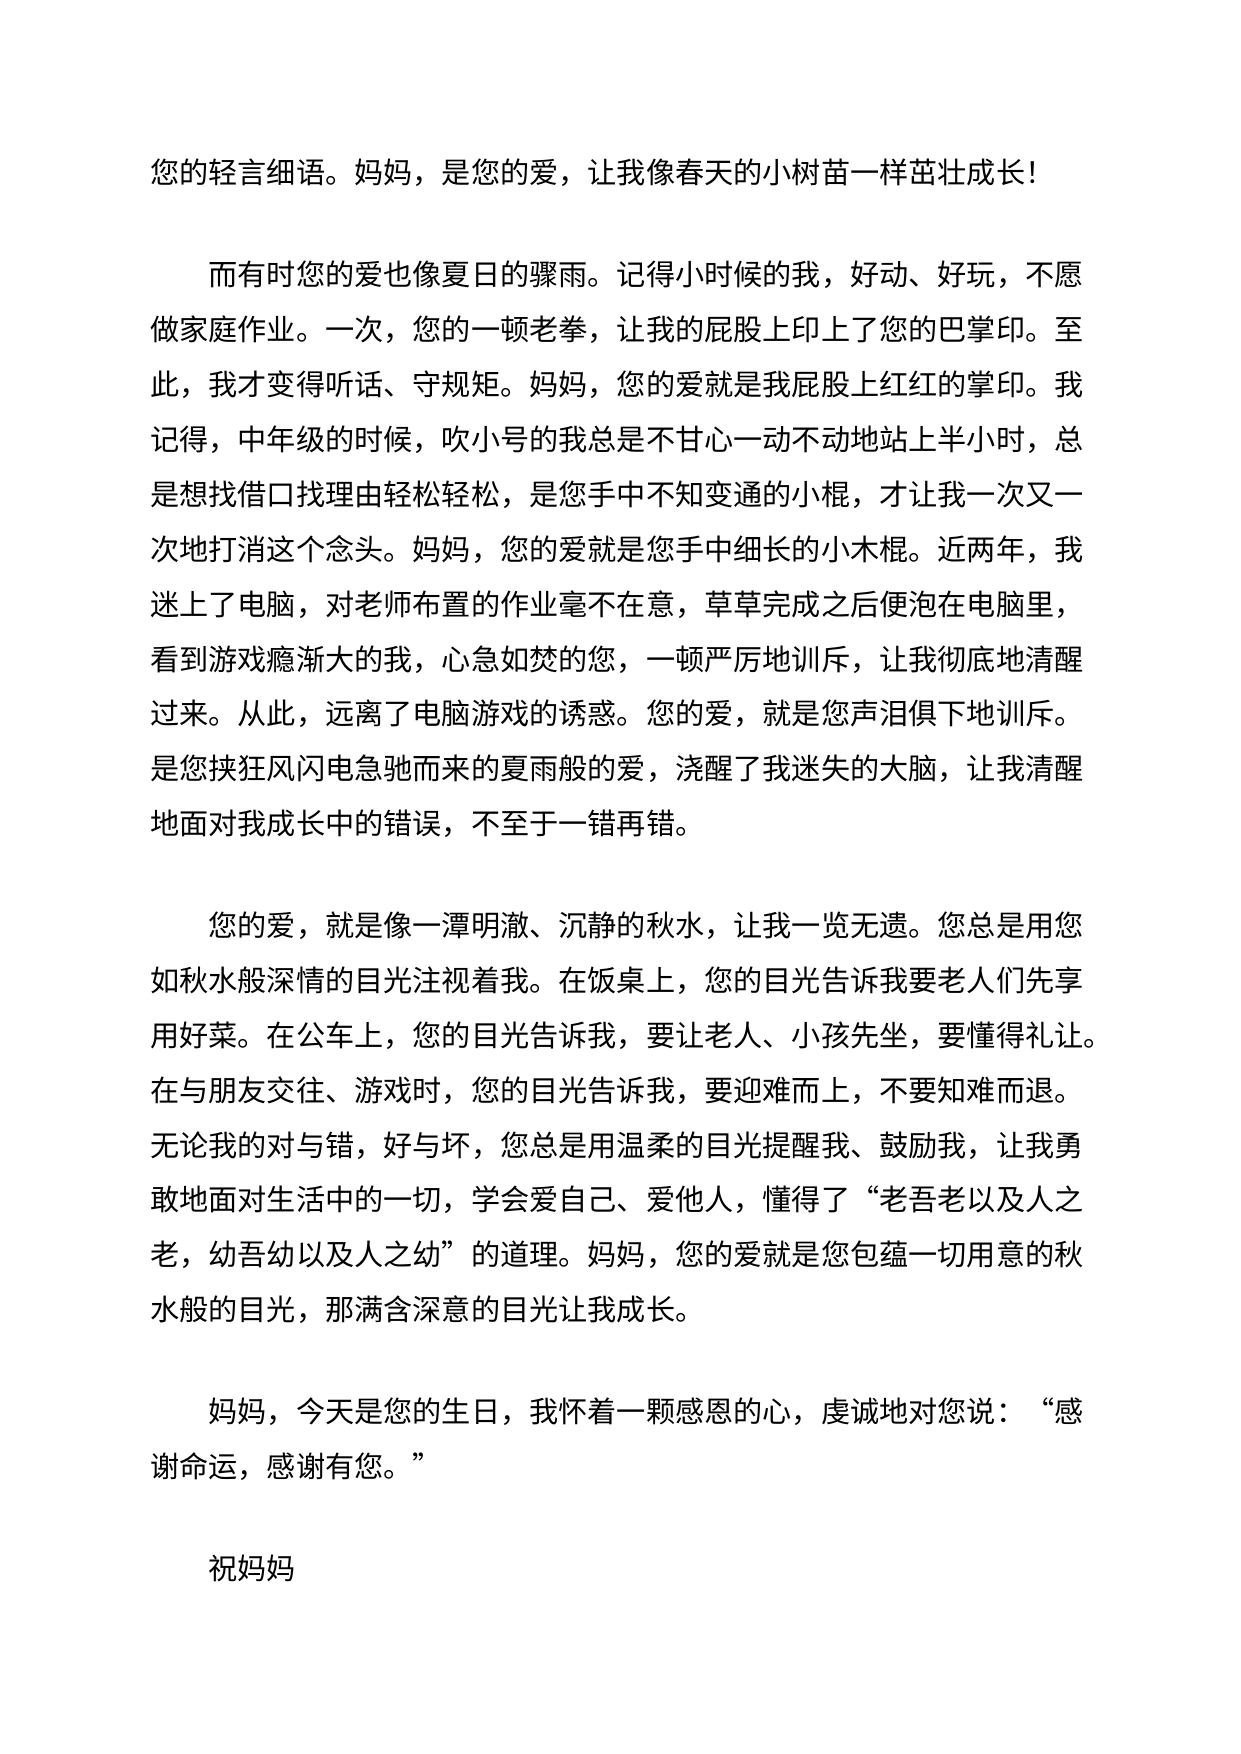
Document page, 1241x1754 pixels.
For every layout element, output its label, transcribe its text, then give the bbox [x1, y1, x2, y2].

text 妈妈，今天是您的生日，我怀着一颗感恩的心，虔诚地对您说：“感谢命运，感谢有您。” [150, 1388, 1090, 1486]
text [150, 150, 1090, 192]
text 祝妈妈 [150, 1545, 1090, 1587]
text 您的爱，就是像一潭明澈、沉静的秋水，让我一览无遗。您总是用您如秋水般深情的目光注视着我。在饭桌上，您的目光告诉我要老人们先享用好菜。在公车上，您的目光告诉我，要让老人、小孩先坐，要懂得礼让。在与朋友交往、游戏时，您的目光告诉我，要迎难而上，不要知难而退。无论我的对与错，好与坏，您总是用温柔的目光提醒我、鼓励我，让我勇敢地面对生活中的一切，学会爱自己、爱他人，懂得了“老吾老以及人之老，幼吾幼以及人之幼”的道理。妈妈，您的爱就是您包蕴一切用意的秋水般的目光，那满含深意的目光让我成长。 [150, 902, 1090, 1329]
text 而有时您的爱也像夏日的骤雨。记得小时候的我，好动、好玩，不愿做家庭作业。一次，您的一顿老拳，让我的屁股上印上了您的巴掌印。至此，我才变得听话、守规矩。妈妈，您的爱就是我屁股上红红的掌印。我记得，中年级的时候，吹小号的我总是不甘心一动不动地站上半小时，总是想找借口找理由轻松轻松，是您手中不知变通的小棍，才让我一次又一次地打消这个念头。妈妈，您的爱就是您手中细长的小木棍。近两年，我迷上了电脑，对老师布置的作业毫不在意，草草完成之后便泡在电脑里，看到游戏瘾渐大的我，心急如焚的您，一顿严厉地训斥，让我彻底地清醒过来。从此，远离了电脑游戏的诱惑。您的爱，就是您声泪俱下地训斥。是您挟狂风闪电急驰而来的夏雨般的爱，浇醒了我迷失的大脑，让我清醒地面对我成长中的错误，不至于一错再错。 [150, 252, 1090, 843]
